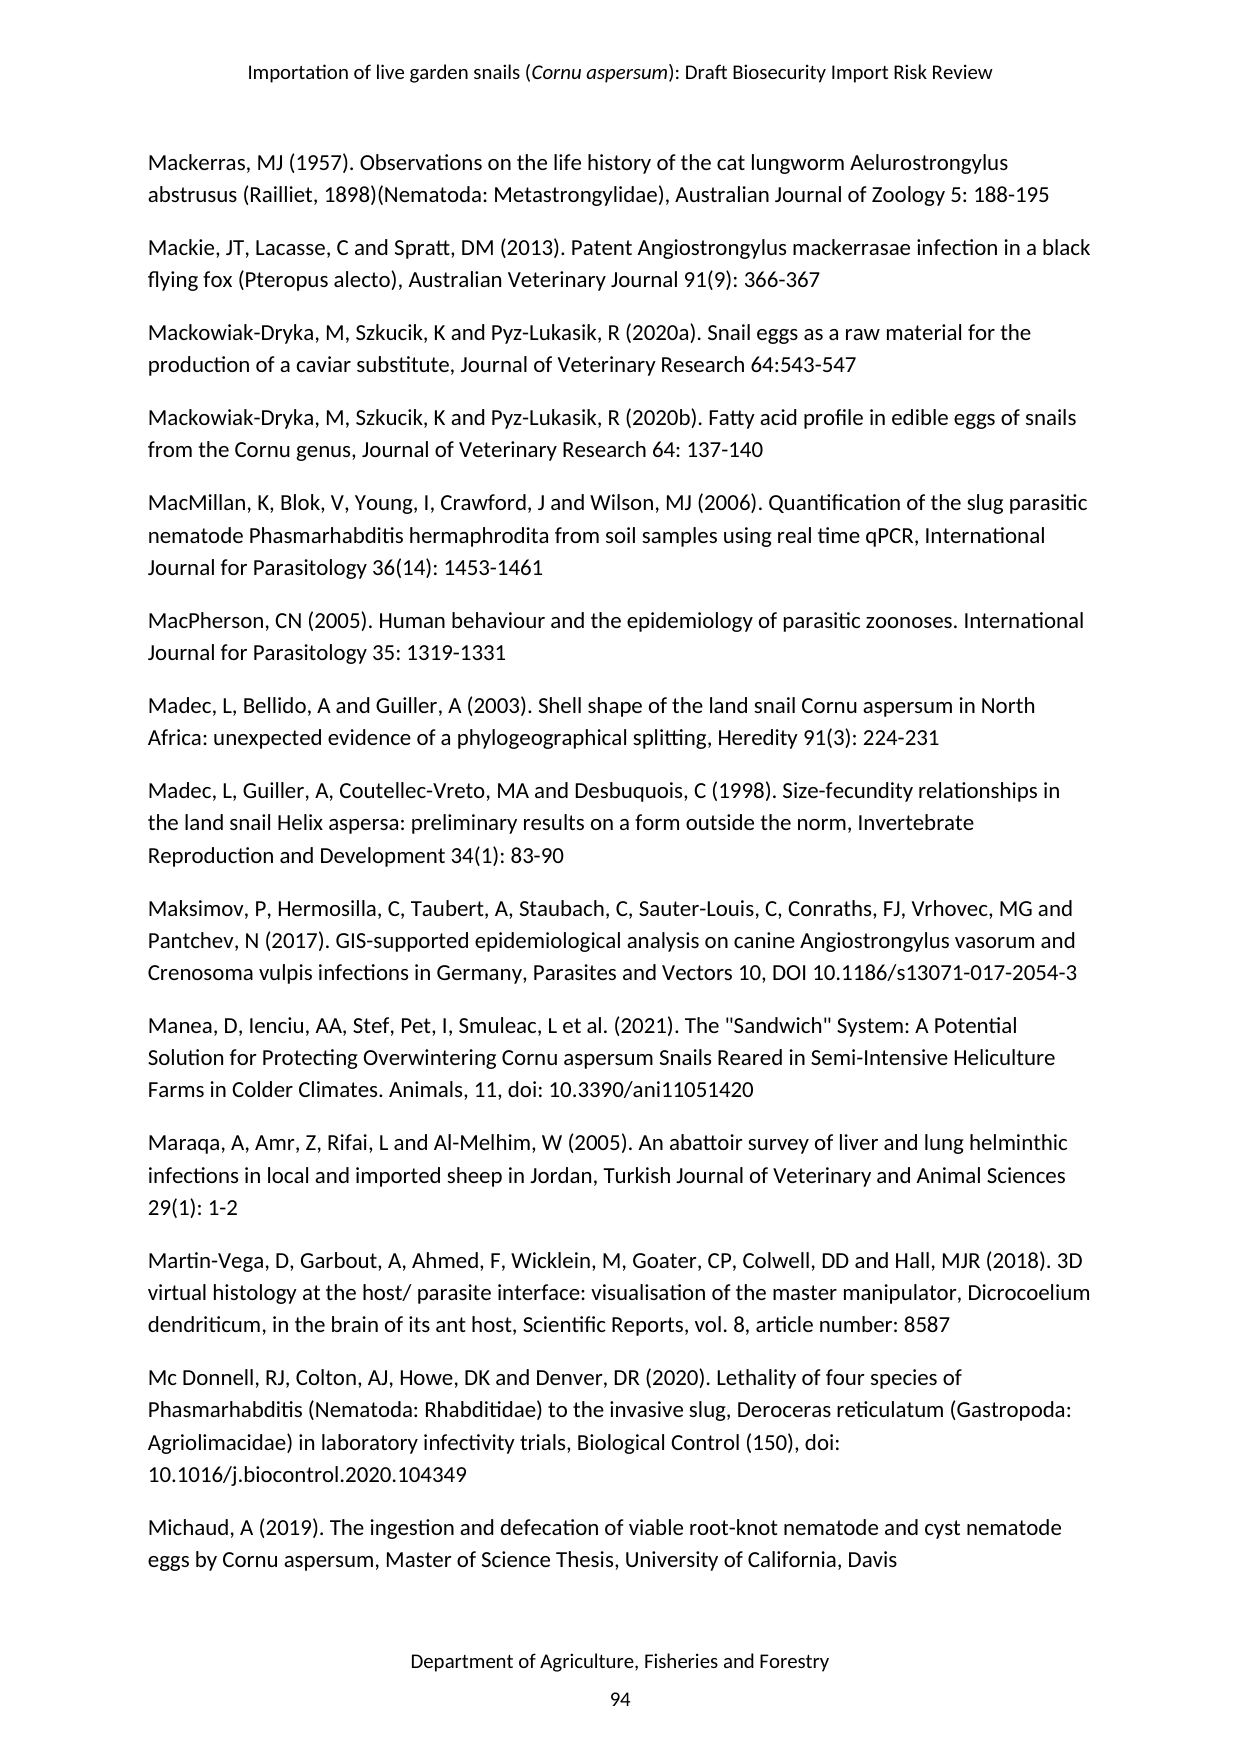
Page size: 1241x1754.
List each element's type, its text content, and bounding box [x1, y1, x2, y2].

text Maraqa, A, Amr, Z, Rifai, L and Al-Melhim, W (2005). An abattoir survey of liver and lung helminthic infections in local and imported sheep in Jordan, Turkish Journal of Veterinary and Animal Sciences 29(1): 1-2 [148, 1128, 1092, 1221]
text Maksimov, P, Hermosilla, C, Taubert, A, Staubach, C, Sauter-Louis, C, Conraths, FJ, Vrhovec, MG and Pantchev, N (2017). GIS-supported epidemiological analysis on canine Angiostrongylus vasorum and Crenosoma vulpis infections in Germany, Parasites and Vectors 10, DOI 10.1186/s13071-017-2054-3 [148, 894, 1092, 986]
text MacMillan, K, Blok, V, Young, I, Crawford, J and Wilson, MJ (2006). Quantification of the slug parasitic nematode Phasmarhabditis hermaphrodita from soil samples using real time qPCR, International Journal for Parasitology 36(14): 1453-1461 [148, 488, 1092, 581]
text Martin-Vega, D, Garbout, A, Ahmed, F, Wicklein, M, Goater, CP, Colwell, DD and Hall, MJR (2018). 3D virtual histology at the host/ parasite interface: visualisation of the master manipulator, Dicrocoelium dendriticum, in the brain of its ant host, Scientific Reports, vol. 8, article number: 8587 [148, 1246, 1092, 1338]
text Madec, L, Bellido, A and Guiller, A (2003). Shell shape of the land snail Cornu aspersum in North Africa: unexpected evidence of a phylogeographical splitting, Heredity 91(3): 224-231 [148, 691, 1092, 751]
text Manea, D, Ienciu, AA, Stef, Pet, I, Smuleac, L et al. (2021). The "Sandwich" System: A Potential Solution for Protecting Overwintering Cornu aspersum Snails Reared in Semi-Intensive Heliculture Farms in Colder Climates. Animals, 11, doi: 10.3390/ani11051420 [148, 1011, 1092, 1103]
text Mackerras, MJ (1957). Observations on the life history of the cat lungworm Aelurostrongylus abstrusus (Railliet, 1898)(Nematoda: Metastrongylidae), Australian Journal of Zoology 5: 188-195 [148, 148, 1092, 208]
text MacPherson, CN (2005). Human behaviour and the epidemiology of parasitic zoonoses. International Journal for Parasitology 35: 1319-1331 [148, 606, 1092, 666]
text Mackowiak-Dryka, M, Szkucik, K and Pyz-Lukasik, R (2020b). Fatty acid profile in edible eggs of snails from the Cornu genus, Journal of Veterinary Research 64: 137-140 [148, 403, 1092, 463]
text Madec, L, Guiller, A, Coutellec-Vreto, MA and Desbuquois, C (1998). Size-fecundity relationships in the land snail Helix aspersa: preliminary results on a form outside the norm, Invertebrate Reproduction and Development 34(1): 83-90 [148, 776, 1092, 869]
text Mc Donnell, RJ, Colton, AJ, Howe, DK and Denver, DR (2020). Lethality of four species of Phasmarhabditis (Nematoda: Rhabditidae) to the invasive slug, Deroceras reticulatum (Gastropoda: Agriolimacidae) in laboratory infectivity trials, Biological Control (150), doi: 10.1016/j.biocontrol.2020.104349 [148, 1363, 1092, 1488]
text Michaud, A (2019). The ingestion and defecation of viable root-knot nematode and cyst nematode eggs by Cornu aspersum, Master of Science Thesis, University of California, Davis [148, 1513, 1092, 1573]
text Mackowiak-Dryka, M, Szkucik, K and Pyz-Lukasik, R (2020a). Snail eggs as a raw material for the production of a caviar substitute, Journal of Veterinary Research 64:543-547 [148, 318, 1092, 378]
text Mackie, JT, Lacasse, C and Spratt, DM (2013). Patent Angiostrongylus mackerrasae infection in a black flying fox (Pteropus alecto), Australian Veterinary Journal 91(9): 366-367 [148, 233, 1092, 293]
